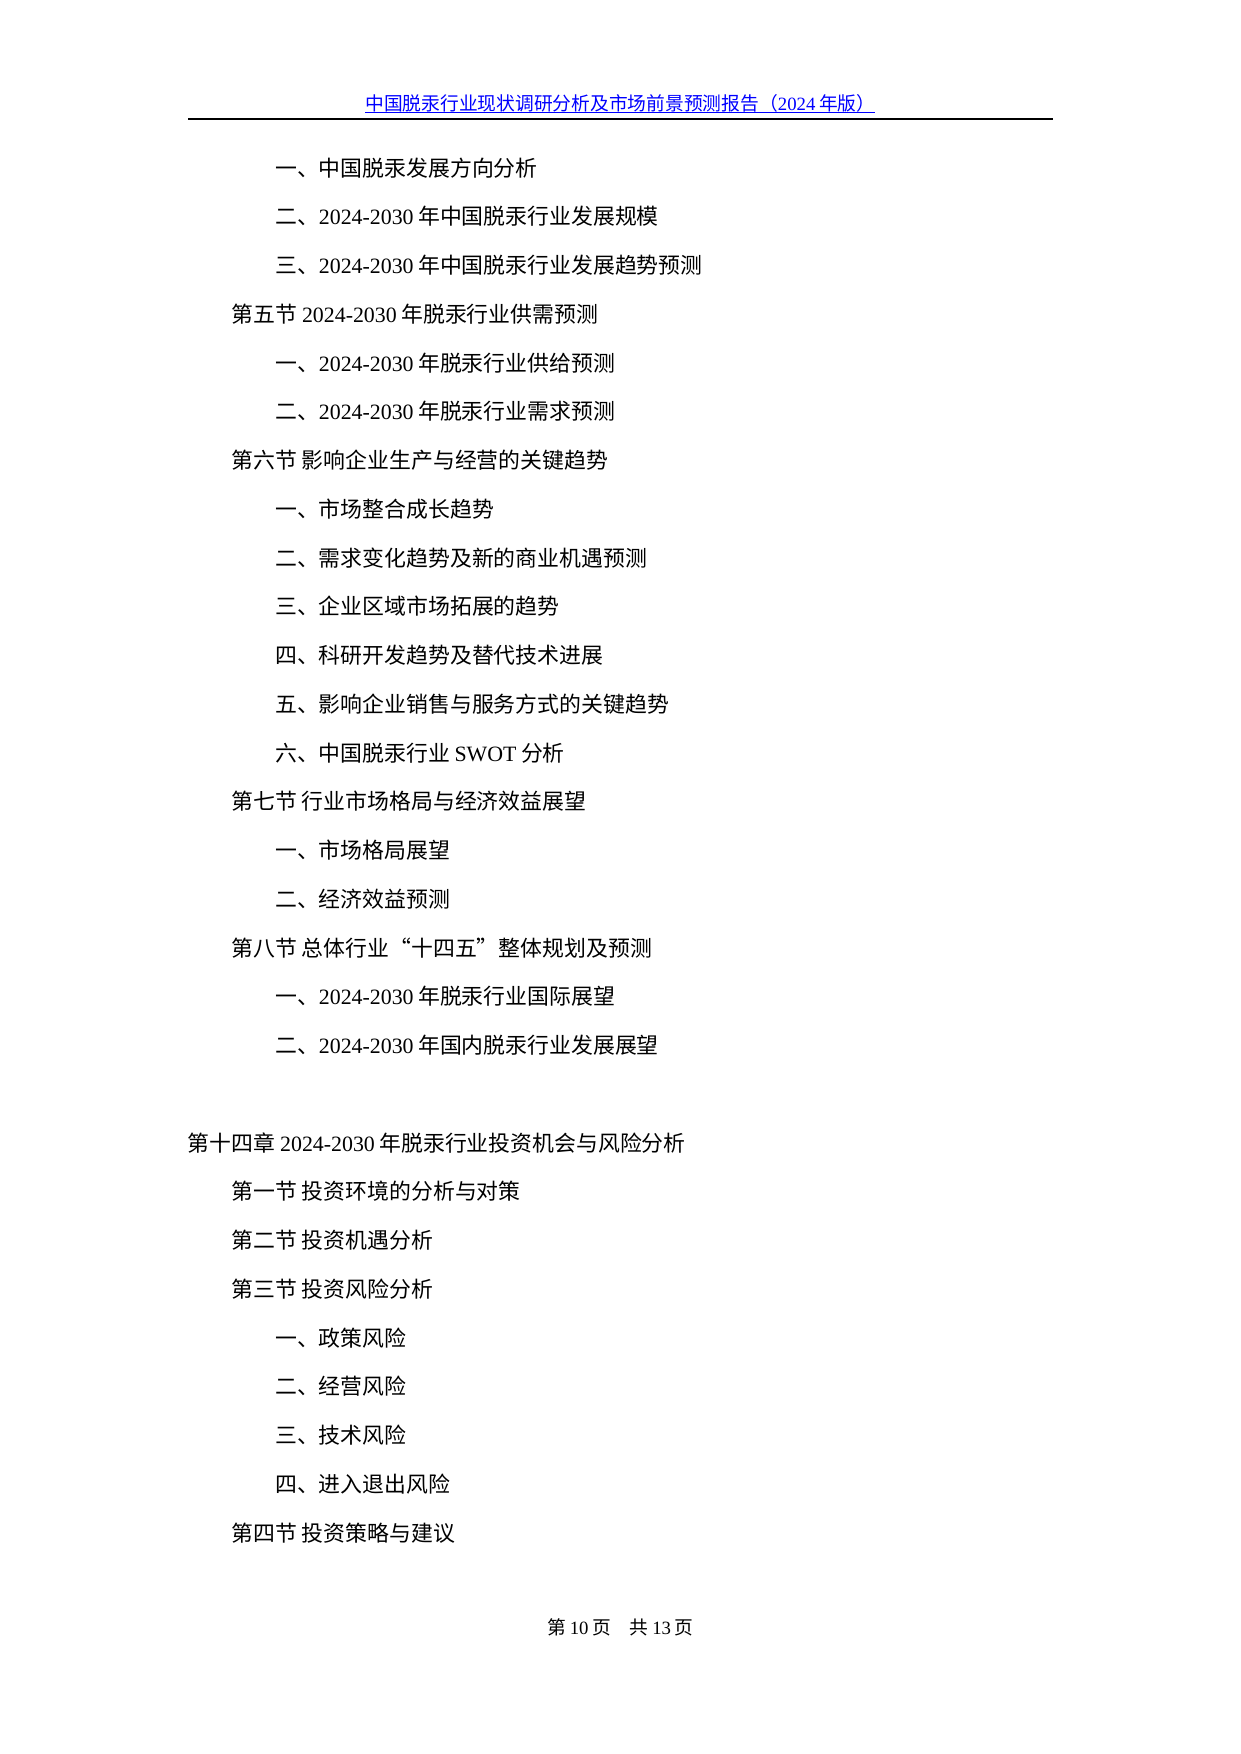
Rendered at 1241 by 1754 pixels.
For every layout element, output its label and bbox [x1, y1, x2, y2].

text [187, 150, 1053, 1548]
